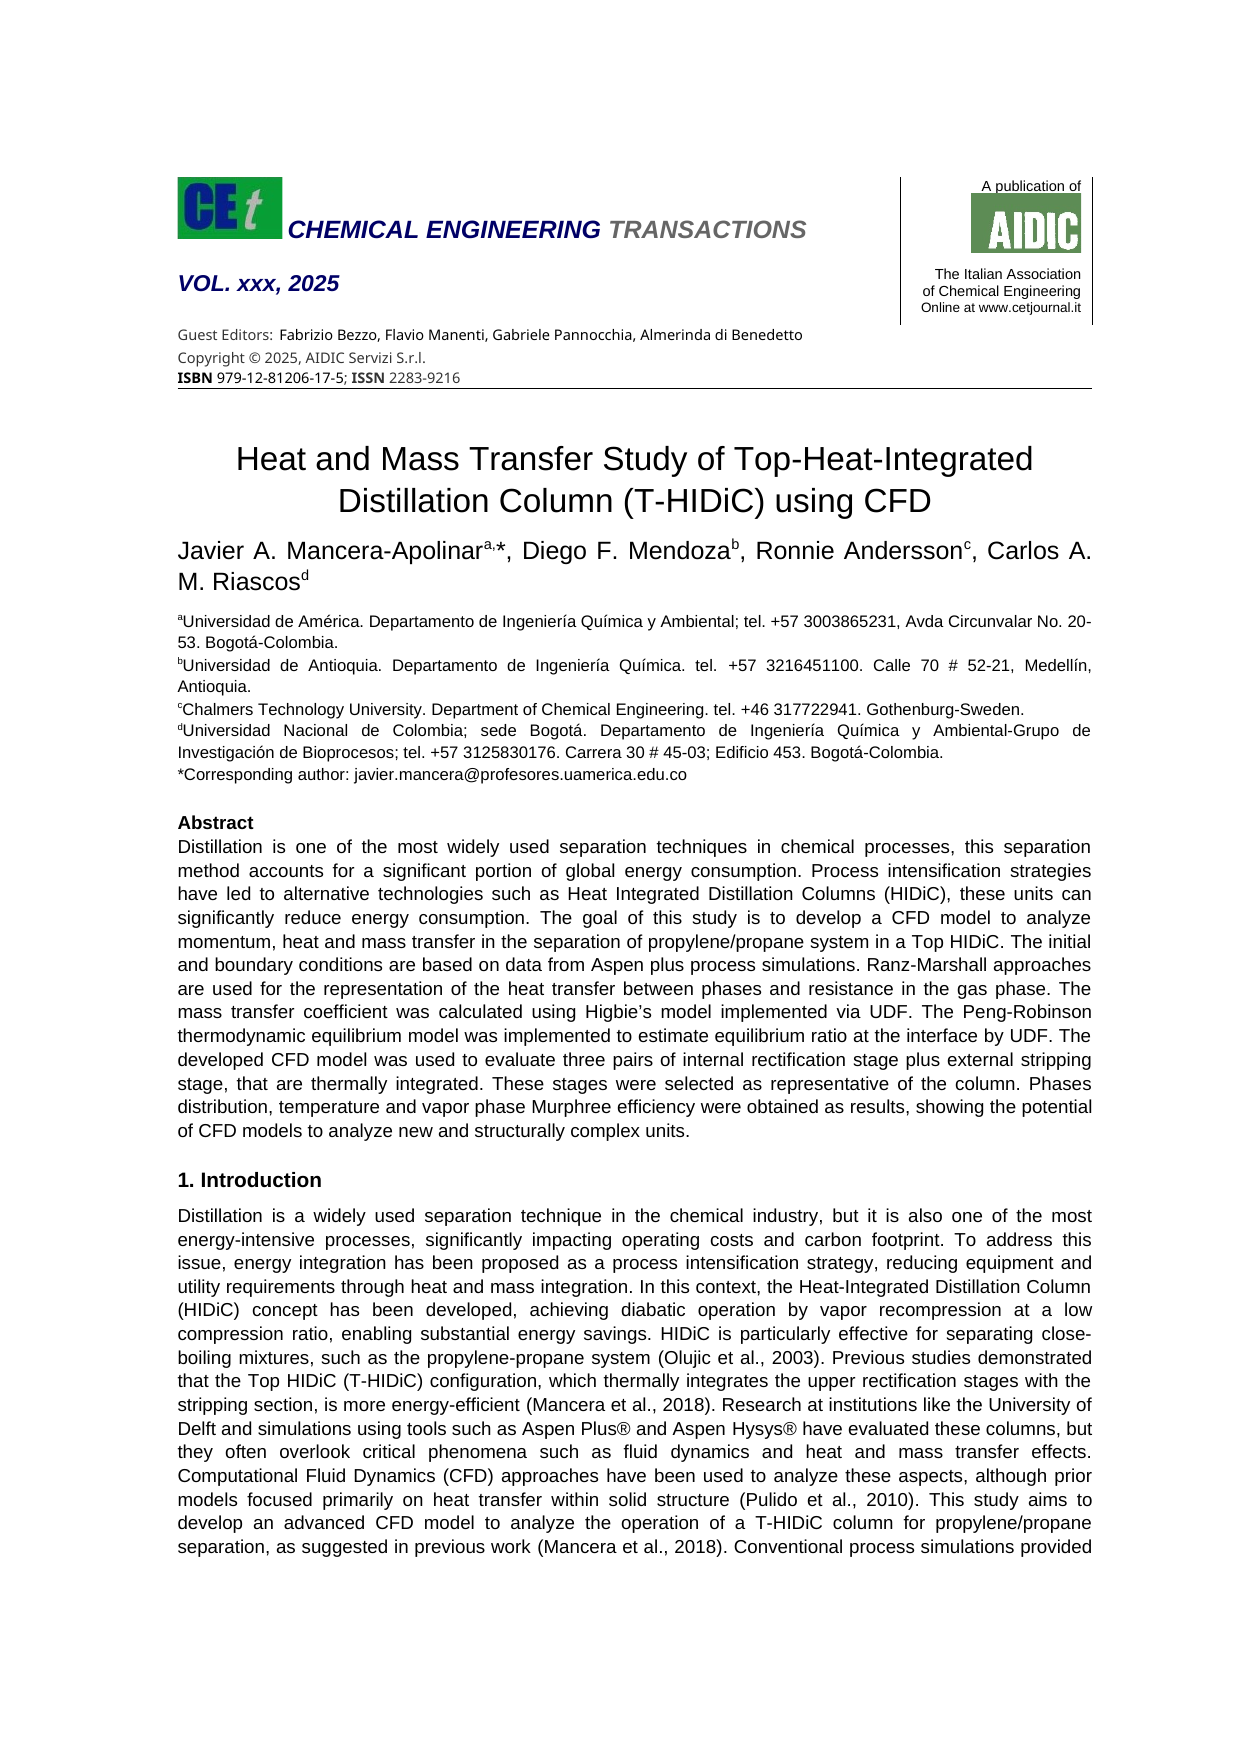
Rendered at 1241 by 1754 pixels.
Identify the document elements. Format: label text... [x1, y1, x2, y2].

text Distillation is one of the most widely used separation techniques in chemical processes, this separation method accounts for a significant portion of global energy consumption. Process intensification strategies have led to alternative technologies such as Heat Integrated Distillation Columns (HIDiC), these units can significantly reduce energy consumption. The goal of this study is to develop a CFD model to analyze momentum, heat and mass transfer in the separation of propylene/propane system in a Top HIDiC. The initial and boundary conditions are based on data from Aspen plus process simulations. Ranz-Marshall approaches are used for the representation of the heat transfer between phases and resistance in the gas phase. The mass transfer coefficient was calculated using Higbie’s model implemented via UDF. The Peng-Robinson thermodynamic equilibrium model was implemented to estimate equilibrium ratio at the interface by UDF. The developed CFD model was used to evaluate three pairs of internal rectification stage plus external stripping stage, that are thermally integrated. These stages were selected as representative of the column. Phases distribution, temperature and vapor phase Murphree efficiency were obtained as results, showing the potential of CFD models to analyze new and structurally complex units. [177, 836, 1092, 1141]
text bUniversidad de Antioquia. Departamento de Ingeniería Química. tel. +57 3216451100. Calle 70 # 52-21, Medellín, Antioquia. [177, 655, 1092, 696]
picture [971, 193, 1082, 253]
table_header CHEMICAL ENGINEERING TRANSACTIONS VOL. xxx, 2025 [178, 177, 900, 325]
table_cell The Italian Association of Chemical Engineering Online at www.cetjournal.it [901, 266, 1092, 325]
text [177, 1205, 1092, 1557]
picture [177, 177, 283, 239]
table_cell Guest Editors: Fabrizio Bezzo, Flavio Manenti, Gabriele Pannocchia, Almerinda di Benedetto Copyright © 2025, AIDIC Servizi S.r.l. ISBN 979-12-81206-17-5; ISSN 2283-9216 [178, 325, 1092, 388]
list Abstract [177, 812, 1092, 834]
text dUniversidad Nacional de Colombia; sede Bogotá. Departamento de Ingeniería Química y Ambiental-Grupo de Investigación de Bioprocesos; tel. +57 3125830176. Carrera 30 # 45-03; Edificio 453. Bogotá-Colombia. [177, 721, 1092, 762]
text *Corresponding author: javier.mancera@profesores.uamerica.edu.co [177, 765, 1092, 784]
subtitle Introduction [177, 1168, 1092, 1192]
text aUniversidad de América. Departamento de Ingeniería Química y Ambiental; tel. +57 3003865231, Avda Circunvalar No. 20-53. Bogotá-Colombia. [177, 611, 1092, 652]
text Javier A. Mancera-Apolinara,*, Diego F. Mendozab, Ronnie Anderssonc, Carlos A. M. Riascosd [177, 536, 1092, 596]
text cChalmers Technology University. Department of Chemical Engineering. tel. +46 317722941. Gothenburg-Sweden. [177, 699, 1092, 718]
title Heat and Mass Transfer Study of Top-Heat-Integrated Distillation Column (T-HIDiC) using CFD [177, 439, 1092, 519]
table_header A publication of [901, 177, 1092, 266]
